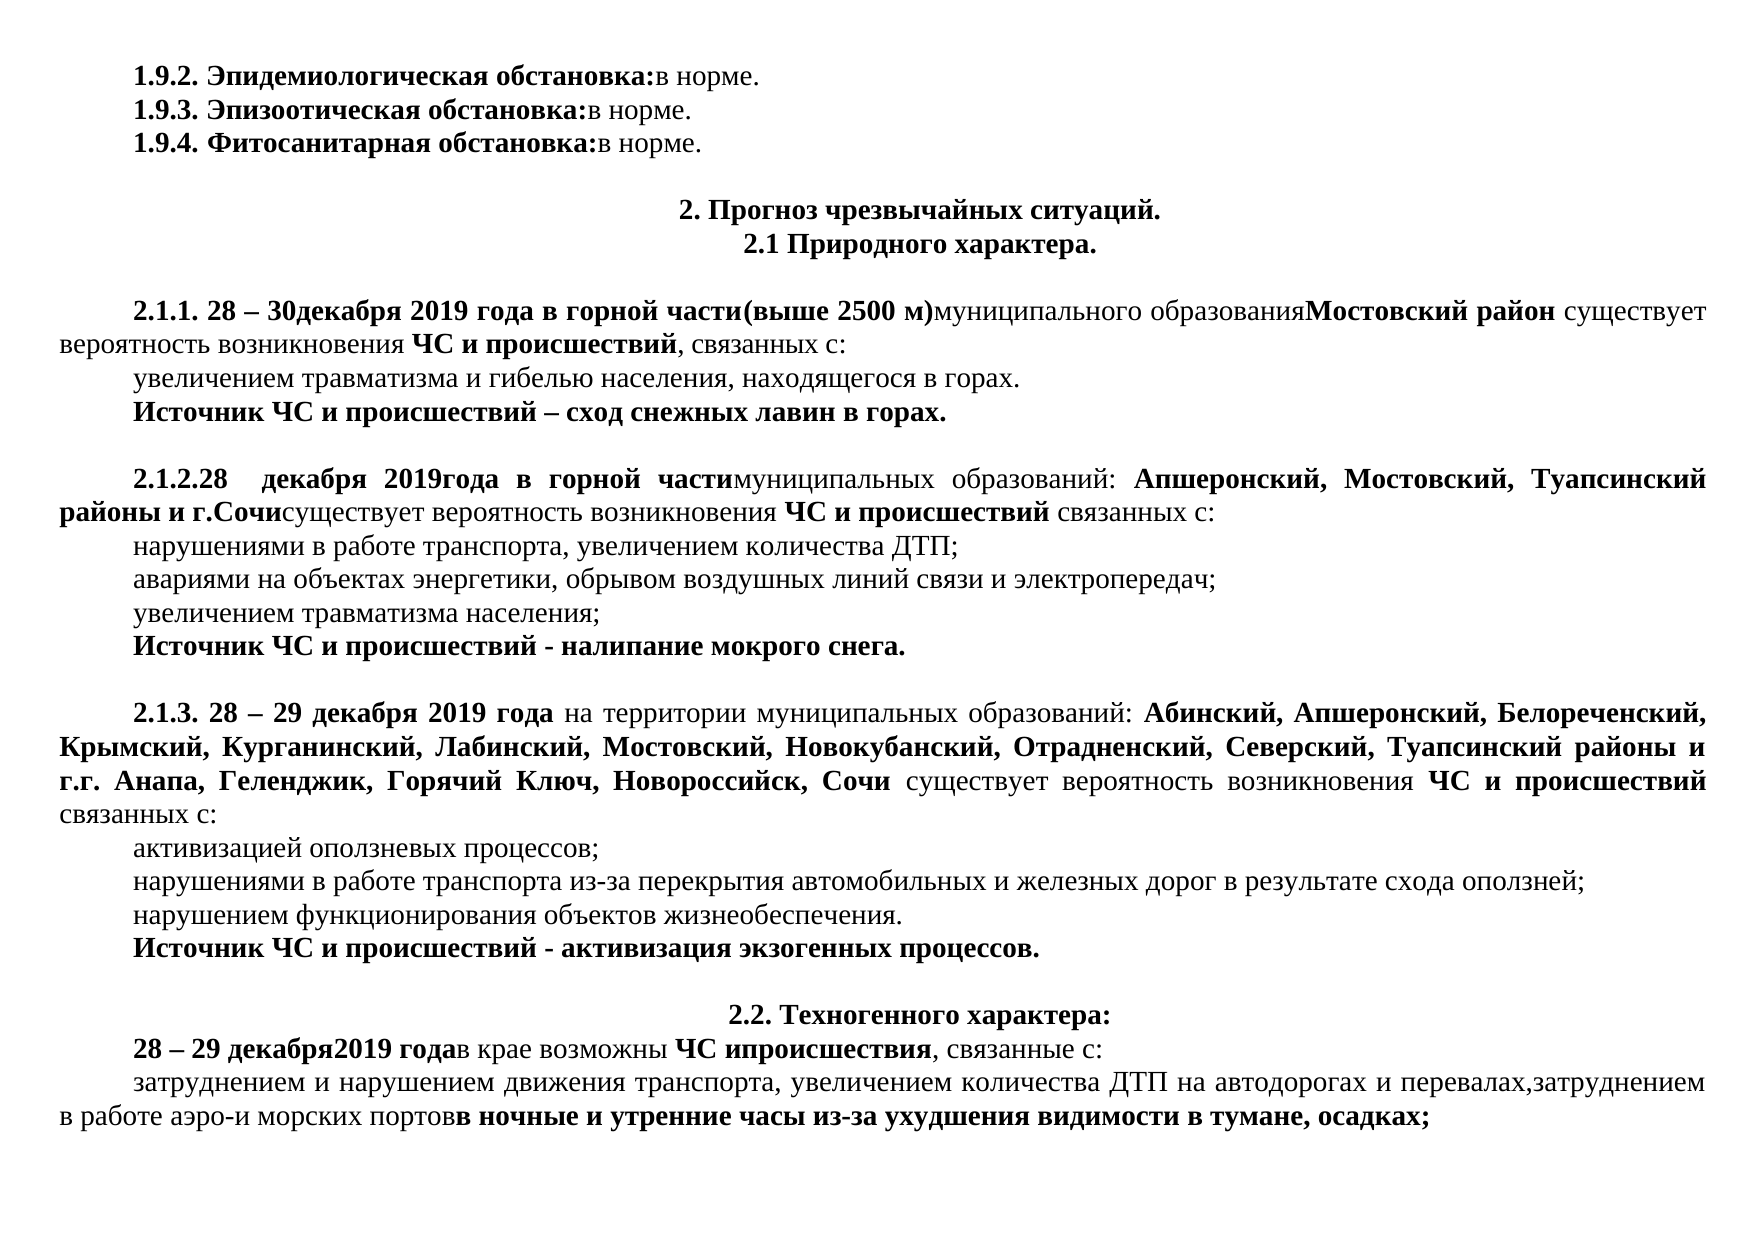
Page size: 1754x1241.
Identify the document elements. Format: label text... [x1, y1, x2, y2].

text 2.1.1. 28 – 30декабря 2019 года в горной части(выше 2500 м)муниципального образованияМостовский район существует вероятность возникновения ЧС и происшествий, связанных с: [59, 293, 1707, 360]
text 1.9.4. Фитосанитарная обстановка:в норме. [59, 125, 1707, 159]
text 1.9.3. Эпизоотическая обстановка:в норме. [59, 92, 1707, 125]
text 2.1 Природного характера. [59, 226, 1707, 259]
text 2.1.2.28 декабря 2019года в горной частимуниципальных образований: Апшеронский, Мостовский, Туапсинский районы и г.Сочисуществует вероятность возникновения ЧС и происшествий связанных с: [59, 461, 1707, 528]
text нарушением функционирования объектов жизнеобеспечения. [59, 897, 1707, 930]
text нарушениями в работе транспорта, увеличением количества ДТП; [59, 528, 1707, 561]
text 2.1.3. 28 – 29 декабря 2019 года на территории муниципальных образований: Абинский, Апшеронский, Белореченский, Крымский, Курганинский, Лабинский, Мостовский, Новокубанский, Отрадненский, Северский, Туапсинский районы и г.г. Анапа, Геленджик, Горячий Ключ, Новороссийск, Сочи существует вероятность возникновения ЧС и происшествий связанных с: [59, 696, 1707, 830]
text увеличением травматизма населения; [59, 595, 1707, 628]
text авариями на объектах энергетики, обрывом воздушных линий связи и электропередач; [59, 561, 1707, 595]
text 2. Прогноз чрезвычайных ситуаций. [59, 192, 1707, 226]
text 1.9.2. Эпидемиологическая обстановка:в норме. [59, 58, 1707, 92]
text 2.2. Техногенного характера: [59, 997, 1707, 1031]
text Источник ЧС и происшествий - налипание мокрого снега. [59, 628, 1707, 662]
text активизацией оползневых процессов; [59, 830, 1707, 863]
text затруднением и нарушением движения транспорта, увеличением количества ДТП на автодорогах и перевалах,затруднением в работе аэро-и морских портовв ночные и утренние часы из-за ухудшения видимости в тумане, осадках; [59, 1064, 1707, 1132]
text нарушениями в работе транспорта из-за перекрытия автомобильных и железных дорог в результате схода оползней; [59, 863, 1707, 897]
text 28 – 29 декабря2019 годав крае возможны ЧС ипроисшествия, связанные с: [59, 1031, 1707, 1064]
text увеличением травматизма и гибелью населения, находящегося в горах. [59, 360, 1707, 394]
text Источник ЧС и происшествий - активизация экзогенных процессов. [59, 930, 1707, 964]
text Источник ЧС и происшествий – сход снежных лавин в горах. [59, 394, 1707, 427]
